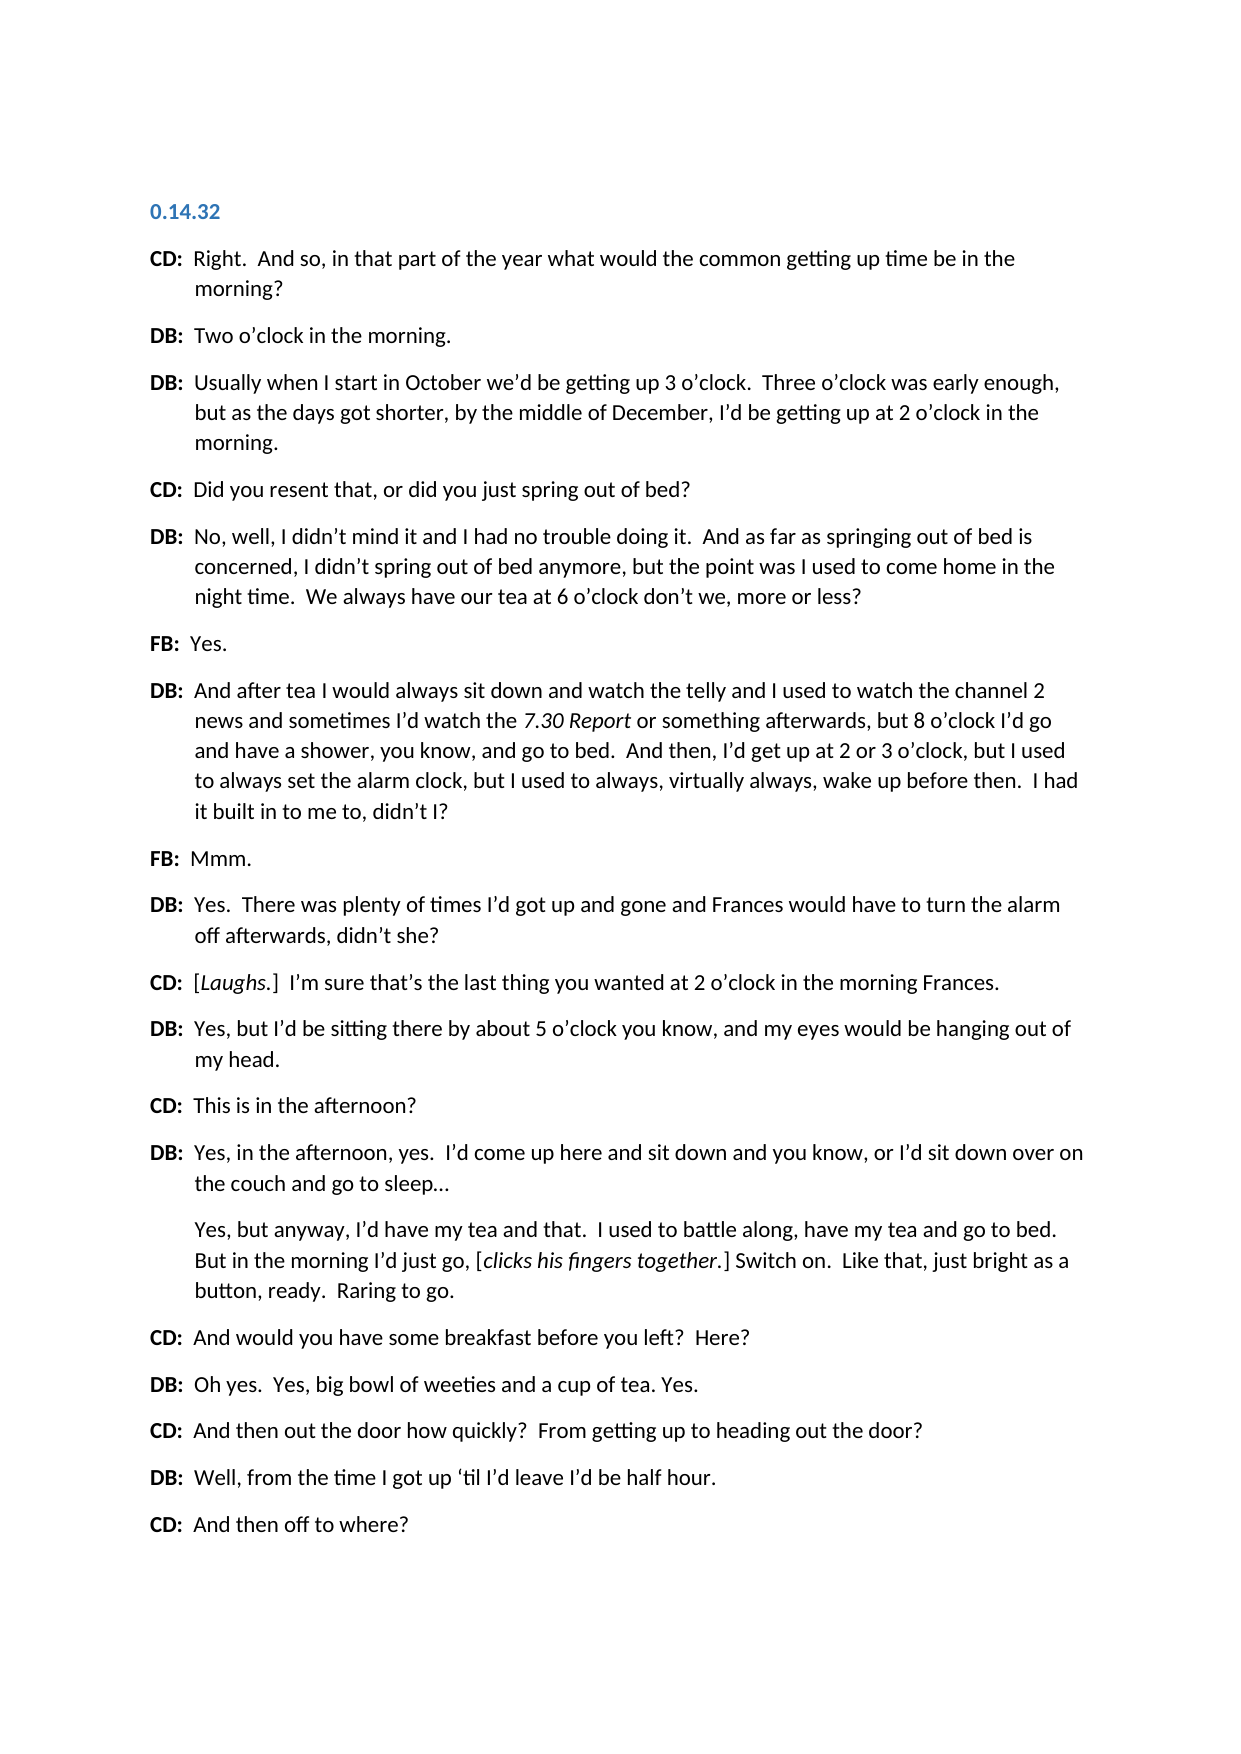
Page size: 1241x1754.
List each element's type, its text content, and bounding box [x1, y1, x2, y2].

text DB: Well, from the time I got up ‘til I’d leave I’d be half hour. [150, 1463, 1090, 1492]
text DB: No, well, I didn’t mind it and I had no trouble doing it. And as far as springing out of bed is concerned, I didn’t spring out of bed anymore, but the point was I used to come home in the night time. We always have our tea at 6 o’clock don’t we, more or less? [150, 522, 1090, 610]
text Yes, but anyway, I’d have my tea and that. I used to battle along, have my tea and go to bed. But in the morning I’d just go, [clicks his fingers together.] Switch on. Like that, just bright as a button, ready. Raring to go. [194, 1216, 1090, 1304]
text DB: Two o’clock in the morning. [150, 321, 1090, 349]
text FB: Mmm. [150, 844, 1090, 872]
text CD: [Laughs.] I’m sure that’s the last thing you wanted at 2 o’clock in the morning Frances. [150, 968, 1090, 996]
text CD: And then out the door how quickly? From getting up to heading out the door? [150, 1417, 1090, 1445]
text DB: Oh yes. Yes, big bowl of weeties and a cup of tea. Yes. [150, 1370, 1090, 1398]
text DB: Yes, in the afternoon, yes. I’d come up here and sit down and you know, or I’d sit down over on the couch and go to sleep… [150, 1138, 1090, 1197]
text DB: Yes. There was plenty of times I’d got up and gone and Frances would have to turn the alarm off afterwards, didn’t she? [150, 891, 1090, 949]
text CD: And then off to where? [150, 1510, 1090, 1538]
text CD: Did you resent that, or did you just spring out of bed? [150, 475, 1090, 503]
text CD: And would you have some breakfast before you left? Here? [150, 1323, 1090, 1351]
text DB: Yes, but I’d be sitting there by about 5 o’clock you know, and my eyes would be hanging out of my head. [150, 1014, 1090, 1073]
text 0.14.32 [150, 197, 1090, 225]
text CD: This is in the afternoon? [150, 1092, 1090, 1120]
text DB: And after tea I would always sit down and watch the telly and I used to watch the channel 2 news and sometimes I’d watch the 7.30 Report or something afterwards, but 8 o’clock I’d go and have a shower, you know, and go to bed. And then, I’d get up at 2 or 3 o’clock, but I used to always set the alarm clock, but I used to always, virtually always, wake up before then. I had it built in to me to, didn’t I? [150, 676, 1090, 825]
text DB: Usually when I start in October we’d be getting up 3 o’clock. Three o’clock was early enough, but as the days got shorter, by the middle of December, I’d be getting up at 2 o’clock in the morning. [150, 368, 1090, 456]
text CD: Right. And so, in that part of the year what would the common getting up time be in the morning? [150, 244, 1090, 302]
text FB: Yes. [150, 629, 1090, 657]
